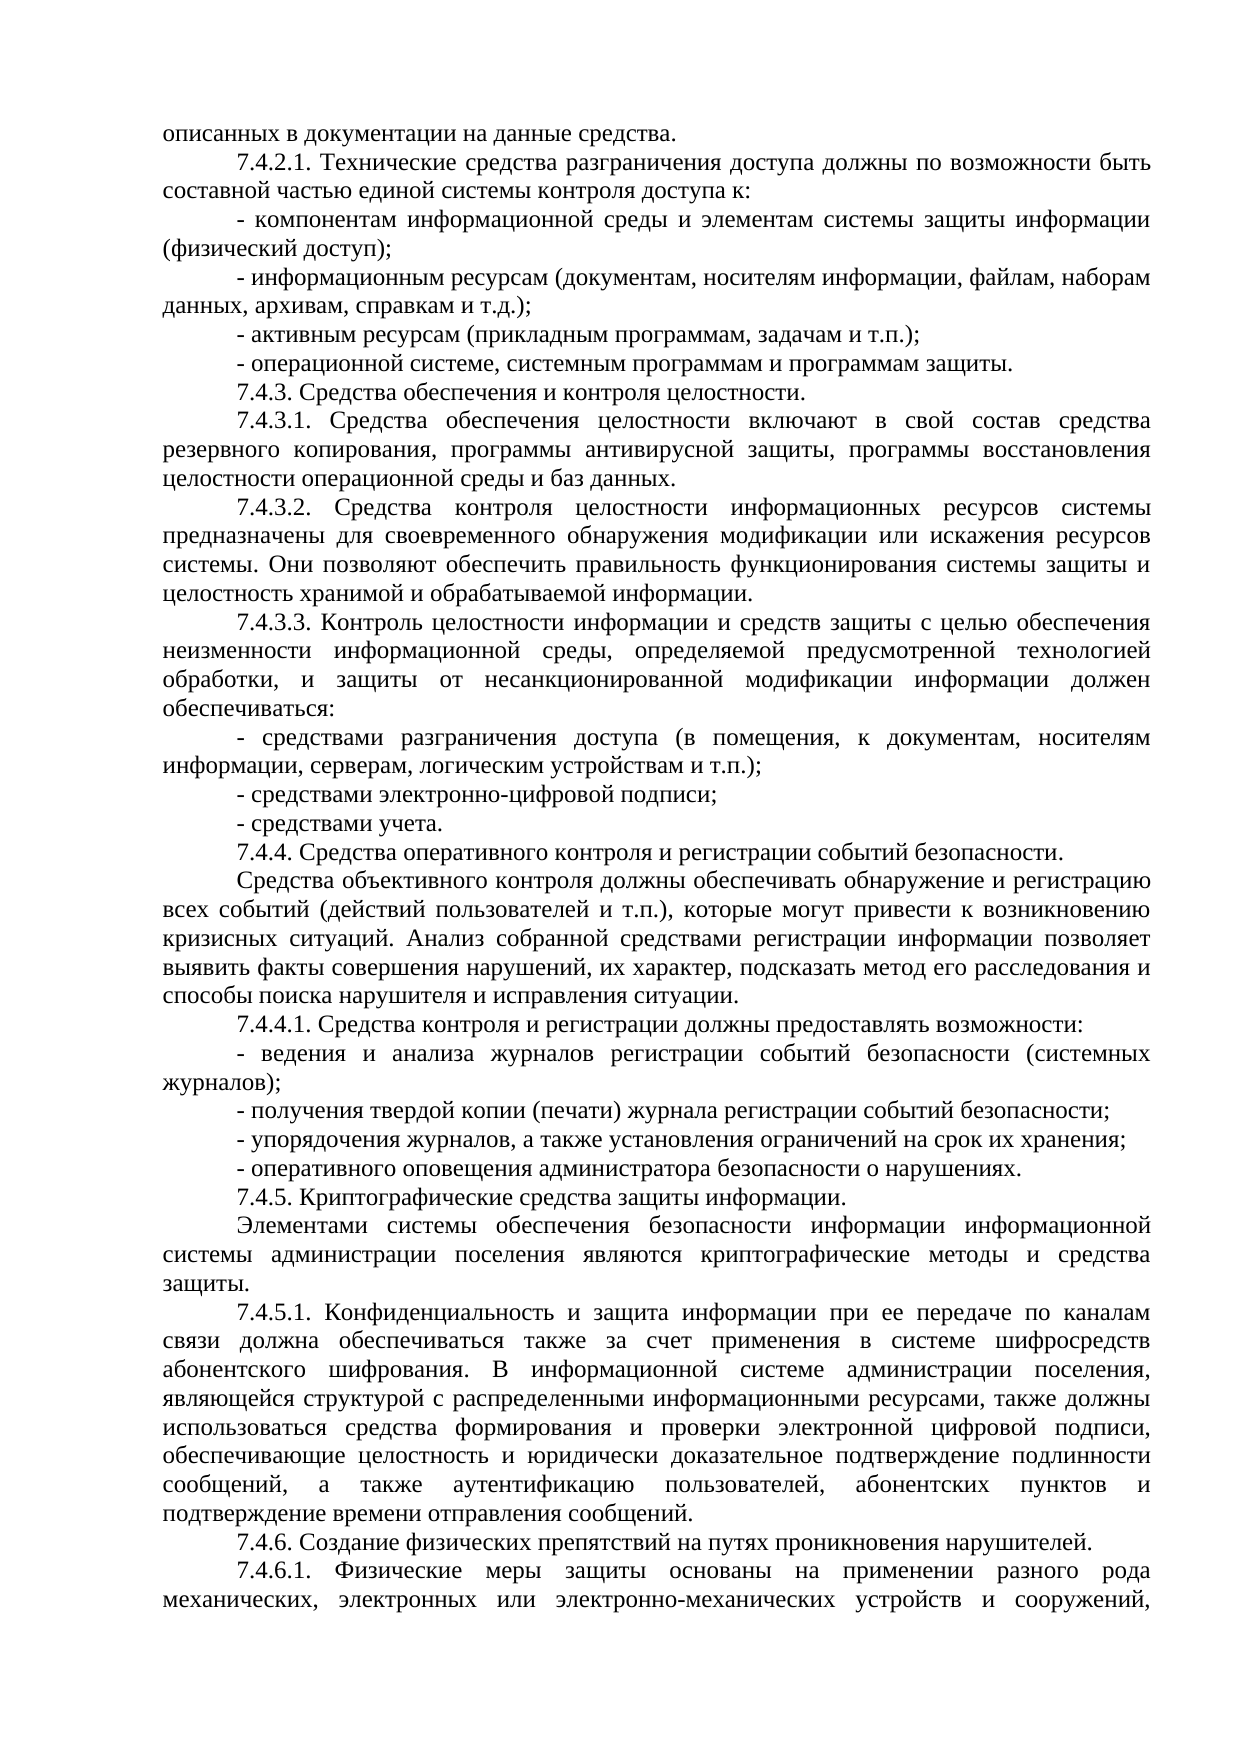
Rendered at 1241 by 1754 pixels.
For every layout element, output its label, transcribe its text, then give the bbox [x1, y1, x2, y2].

text 7.4.3. Средства обеспечения и контроля целостности. [162, 377, 1152, 406]
text - компонентам информационной среды и элементам системы защиты информации (физический доступ); [162, 204, 1152, 262]
text - информационным ресурсам (документам, носителям информации, файлам, наборам данных, архивам, справкам и т.д.); [162, 262, 1152, 319]
text - активным ресурсам (прикладным программам, задачам и т.п.); [162, 319, 1152, 348]
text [162, 1556, 1152, 1613]
text 7.4.3.3. Контроль целостности информации и средств защиты с целью обеспечения неизменности информационной среды, определяемой предусмотренной технологией обработки, и защиты от несанкционированной модификации информации должен обеспечиваться: [162, 607, 1152, 722]
text Элементами системы обеспечения безопасности информации информационной системы администрации поселения являются криптографические методы и средства защиты. [162, 1211, 1152, 1297]
text - оперативного оповещения администратора безопасности о нарушениях. [162, 1153, 1152, 1182]
text - ведения и анализа журналов регистрации событий безопасности (системных журналов); [162, 1038, 1152, 1096]
text - средствами разграничения доступа (в помещения, к документам, носителям информации, серверам, логическим устройствам и т.п.); [162, 722, 1152, 779]
text - средствами электронно-цифровой подписи; [162, 779, 1152, 808]
text - операционной системе, системным программам и программам защиты. [162, 348, 1152, 377]
text 7.4.5.1. Конфиденциальность и защита информации при ее передаче по каналам связи должна обеспечиваться также за счет применения в системе шифросредств абонентского шифрования. В информационной системе администрации поселения, являющейся структурой с распределенными информационными ресурсами, также должны использоваться средства формирования и проверки электронной цифровой подписи, обеспечивающие целостность и юридически доказательное подтверждение подлинности сообщений, а также аутентификацию пользователей, абонентских пунктов и подтверждение времени отправления сообщений. [162, 1297, 1152, 1527]
text - упорядочения журналов, а также установления ограничений на срок их хранения; [162, 1124, 1152, 1153]
text 7.4.2.1. Технические средства разграничения доступа должны по возможности быть составной частью единой системы контроля доступа к: [162, 147, 1152, 204]
text 7.4.6. Создание физических препятствий на путях проникновения нарушителей. [162, 1527, 1152, 1556]
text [162, 118, 1152, 147]
text - получения твердой копии (печати) журнала регистрации событий безопасности; [162, 1096, 1152, 1124]
text 7.4.4.1. Средства контроля и регистрации должны предоставлять возможности: [162, 1009, 1152, 1038]
text - средствами учета. [162, 808, 1152, 837]
text 7.4.4. Средства оперативного контроля и регистрации событий безопасности. [162, 837, 1152, 866]
text 7.4.3.2. Средства контроля целостности информационных ресурсов системы предназначены для своевременного обнаружения модификации или искажения ресурсов системы. Они позволяют обеспечить правильность функционирования системы защиты и целостность хранимой и обрабатываемой информации. [162, 492, 1152, 607]
text 7.4.3.1. Средства обеспечения целостности включают в свой состав средства резервного копирования, программы антивирусной защиты, программы восстановления целостности операционной среды и баз данных. [162, 406, 1152, 492]
text 7.4.5. Криптографические средства защиты информации. [162, 1182, 1152, 1211]
text Средства объективного контроля должны обеспечивать обнаружение и регистрацию всех событий (действий пользователей и т.п.), которые могут привести к возникновению кризисных ситуаций. Анализ собранной средствами регистрации информации позволяет выявить факты совершения нарушений, их характер, подсказать метод его расследования и способы поиска нарушителя и исправления ситуации. [162, 866, 1152, 1009]
